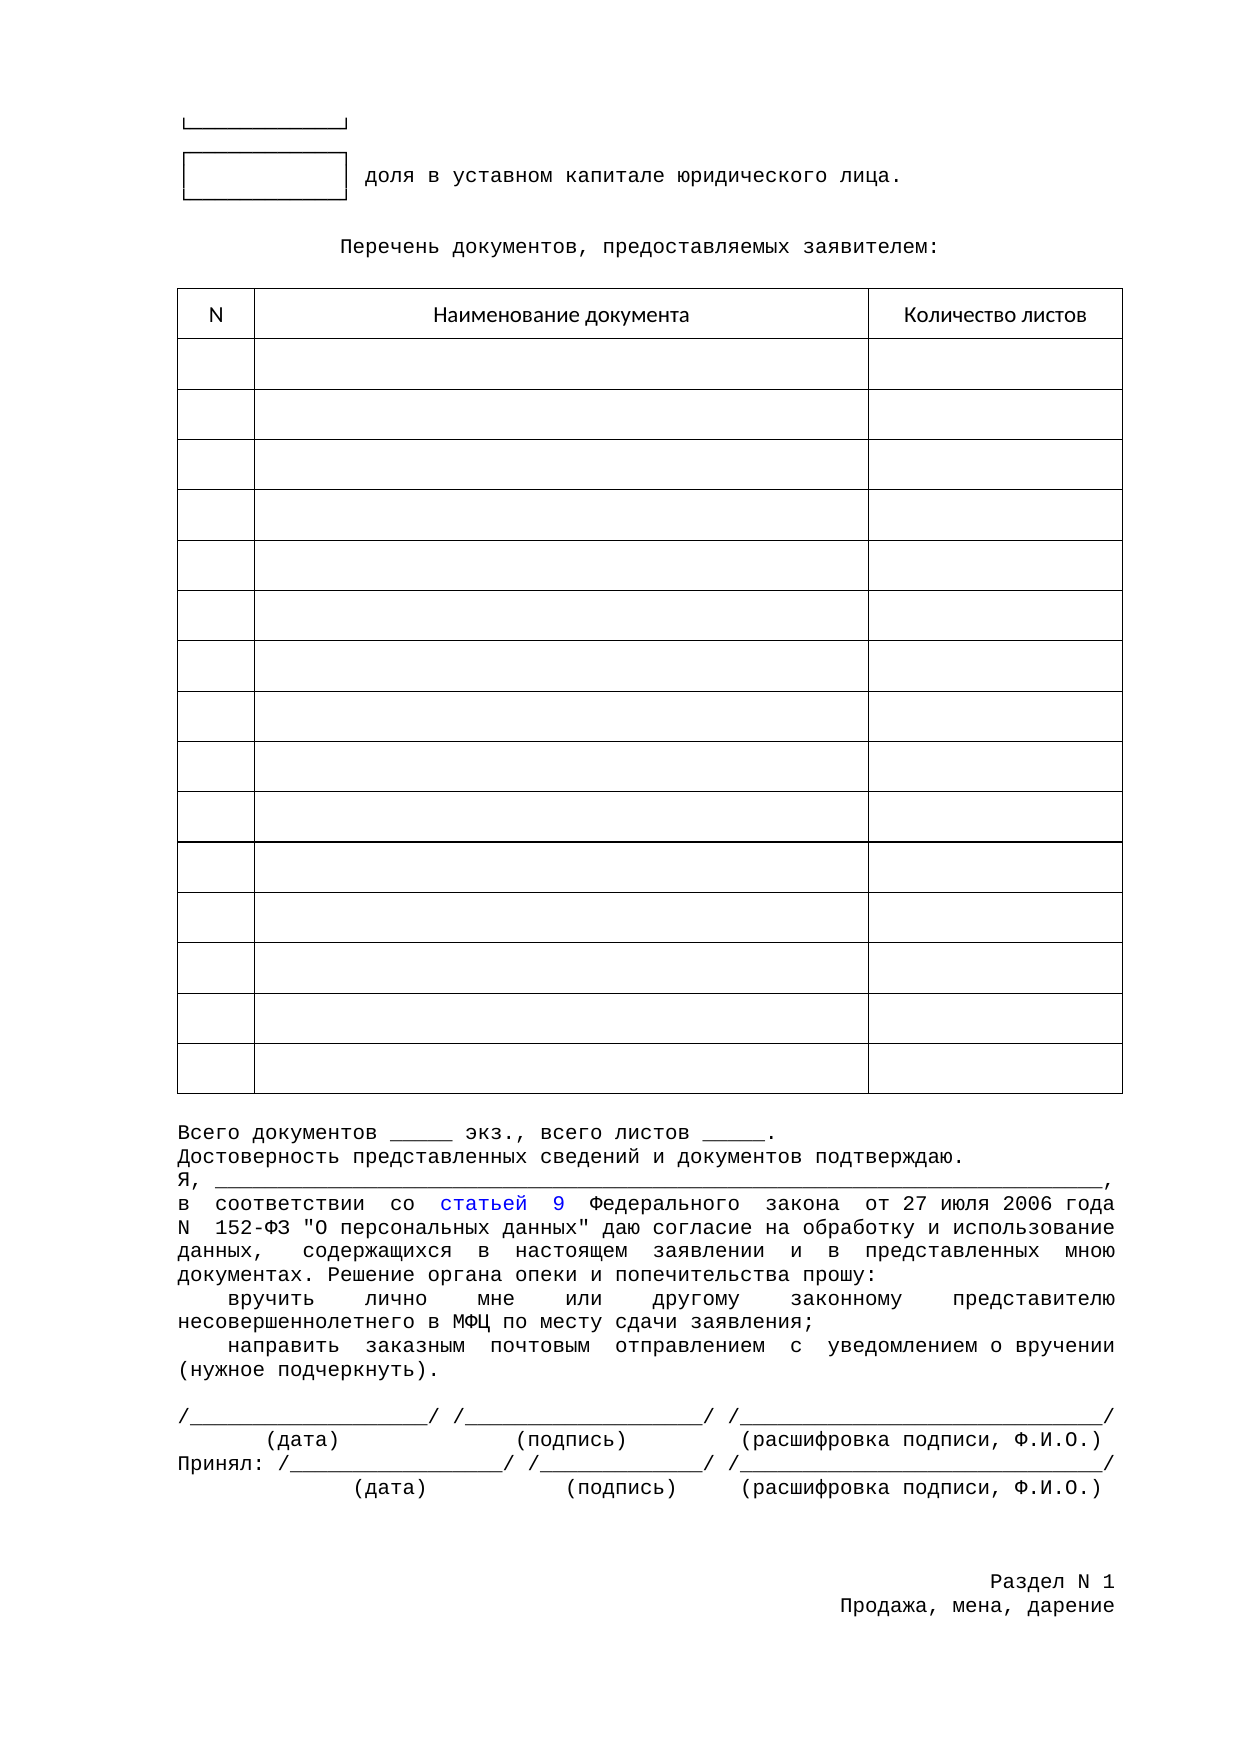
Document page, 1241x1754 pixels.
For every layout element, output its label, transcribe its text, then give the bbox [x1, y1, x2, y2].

text └────────────┘ [177, 189, 1152, 213]
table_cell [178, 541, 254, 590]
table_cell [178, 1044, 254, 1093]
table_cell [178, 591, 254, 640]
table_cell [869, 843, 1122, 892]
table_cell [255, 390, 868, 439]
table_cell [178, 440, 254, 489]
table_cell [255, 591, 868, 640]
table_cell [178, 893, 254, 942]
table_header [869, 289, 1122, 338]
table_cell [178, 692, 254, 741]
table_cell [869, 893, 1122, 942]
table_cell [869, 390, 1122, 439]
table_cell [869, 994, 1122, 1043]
text вручить лично мне или другому законному представителю [177, 1288, 1152, 1311]
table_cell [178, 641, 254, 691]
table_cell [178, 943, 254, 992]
text /___________________/ /___________________/ /_____________________________/ [177, 1406, 1152, 1429]
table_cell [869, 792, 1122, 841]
text (нужное подчеркнуть). [177, 1358, 1152, 1382]
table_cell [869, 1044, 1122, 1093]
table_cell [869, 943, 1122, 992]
text Раздел N 1 [177, 1571, 1152, 1595]
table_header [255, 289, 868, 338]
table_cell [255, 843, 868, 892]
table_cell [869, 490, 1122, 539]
text Я, _______________________________________________________________________, [177, 1169, 1152, 1193]
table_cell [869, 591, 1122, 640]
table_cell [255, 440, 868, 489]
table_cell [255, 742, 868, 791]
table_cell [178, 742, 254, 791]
text (дата) (подпись) (расшифровка подписи, Ф.И.О.) [177, 1477, 1152, 1500]
text данных, содержащихся в настоящем заявлении и в представленных мною [177, 1240, 1152, 1264]
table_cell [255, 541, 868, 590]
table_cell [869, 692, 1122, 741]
text Достоверность представленных сведений и документов подтверждаю. [177, 1146, 1152, 1169]
text в соответствии со статьей 9 Федерального закона от 27 июля 2006 года [177, 1193, 1152, 1217]
text Всего документов _____ экз., всего листов _____. [177, 1122, 1152, 1146]
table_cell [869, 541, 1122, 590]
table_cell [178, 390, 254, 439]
text направить заказным почтовым отправлением с уведомлением о вручении [177, 1335, 1152, 1358]
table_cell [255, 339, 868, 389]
text │ │ доля в уставном капитале юридического лица. [177, 165, 1152, 189]
text N 152-ФЗ "О персональных данных" даю согласие на обработку и использование [177, 1217, 1152, 1240]
text несовершеннолетнего в МФЦ по месту сдачи заявления; [177, 1311, 1152, 1335]
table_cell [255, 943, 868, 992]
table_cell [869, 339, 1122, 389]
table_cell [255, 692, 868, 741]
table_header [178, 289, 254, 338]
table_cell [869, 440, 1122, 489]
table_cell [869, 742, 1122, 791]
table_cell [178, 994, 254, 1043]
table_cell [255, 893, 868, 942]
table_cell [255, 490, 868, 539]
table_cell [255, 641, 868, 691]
text └────────────┘ [177, 118, 1152, 142]
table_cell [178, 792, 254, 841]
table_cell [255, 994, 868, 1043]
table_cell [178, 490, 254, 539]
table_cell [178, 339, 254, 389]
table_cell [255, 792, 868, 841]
text Перечень документов, предоставляемых заявителем: [177, 236, 1152, 260]
text (дата) (подпись) (расшифровка подписи, Ф.И.О.) [177, 1429, 1152, 1453]
text Продажа, мена, дарение [177, 1595, 1152, 1619]
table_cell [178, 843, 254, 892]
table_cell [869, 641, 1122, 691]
text Принял: /_________________/ /_____________/ /_____________________________/ [177, 1453, 1152, 1477]
text документах. Решение органа опеки и попечительства прошу: [177, 1264, 1152, 1288]
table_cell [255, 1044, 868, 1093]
text ┌────────────┐ [177, 142, 1152, 165]
